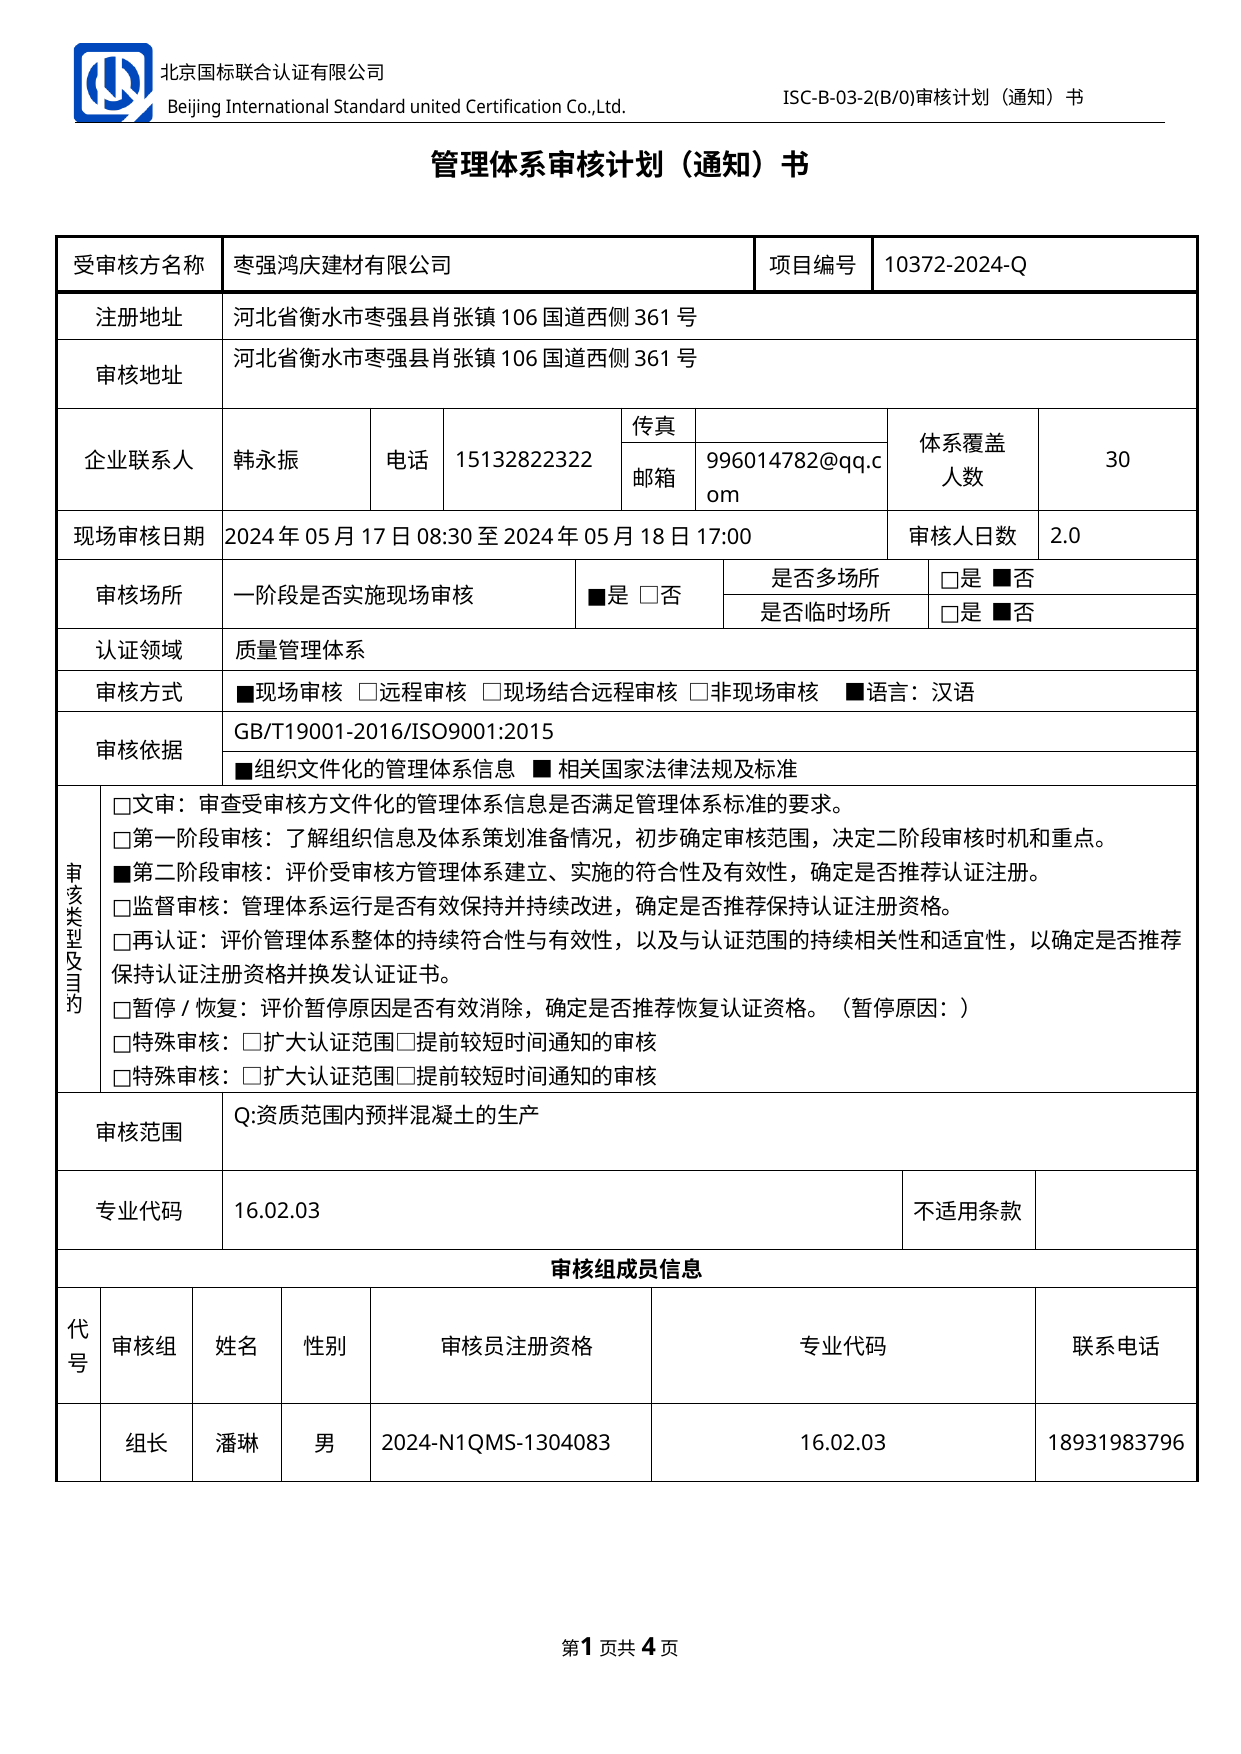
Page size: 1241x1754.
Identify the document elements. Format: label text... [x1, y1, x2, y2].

table_header 项目编号 [756, 238, 871, 290]
table_cell 是否临时场所 [724, 595, 928, 628]
table_cell 河北省衡水市枣强县肖张镇106国道西侧361号 [223, 340, 1196, 407]
table_cell □是 ■否 [929, 595, 1196, 628]
table_cell 16.02.03 [223, 1171, 902, 1249]
table_cell 质量管理体系 [223, 629, 1196, 669]
table_cell ■是 □否 [576, 560, 723, 628]
table_header 10372-2024-Q [874, 238, 1196, 290]
table_cell 邮箱 [622, 443, 695, 510]
table_cell 体系覆盖 人数 [888, 409, 1038, 510]
table_cell ■组织文件化的管理体系信息 ■ 相关国家法律法规及标准 [223, 752, 1196, 785]
table_cell 不适用条款 [903, 1171, 1035, 1249]
table_cell 男 [282, 1404, 370, 1481]
table_cell [58, 1404, 100, 1481]
table_cell 审核组成员信息 [58, 1250, 1196, 1287]
table_cell 审核场所 [58, 560, 222, 628]
table_cell 2.0 [1039, 511, 1196, 559]
table_cell 审核方式 [58, 671, 222, 711]
table_cell 认证领域 [58, 629, 222, 669]
table_cell 性别 [282, 1288, 370, 1403]
table_cell 联系电话 [1036, 1288, 1196, 1403]
table_cell 审核员注册资格 [371, 1288, 651, 1403]
table_cell GB/T19001-2016/ISO9001:2015 [223, 712, 1196, 751]
table_cell 审核人日数 [888, 511, 1038, 559]
table_cell 16.02.03 [652, 1404, 1035, 1481]
table_cell 河北省衡水市枣强县肖张镇106国道西侧361号 [223, 294, 1196, 339]
table_cell 专业代码 [652, 1288, 1035, 1403]
table_header 枣强鸿庆建材有限公司 [224, 238, 753, 290]
table_cell 审核地址 [58, 340, 222, 407]
table_cell 2024年05月17日 08:30至2024年05月18日 17:00 [223, 511, 887, 559]
table_cell 专业代码 [58, 1171, 222, 1249]
table_cell Q:资质范围内预拌混凝土的生产 [223, 1093, 1196, 1170]
table_cell 15132822322 [444, 409, 621, 510]
table_cell 审核依据 [58, 712, 222, 785]
table_cell 审核范围 [58, 1093, 222, 1170]
table_cell 组长 [101, 1404, 192, 1481]
table_cell 18931983796 [1036, 1404, 1196, 1481]
table_cell 是否多场所 [724, 560, 928, 593]
picture [73, 43, 153, 123]
table_cell □是 ■否 [929, 560, 1196, 593]
table_cell 30 [1039, 409, 1196, 510]
table_cell 电话 [371, 409, 443, 510]
text 管理体系审核计划（通知）书 [75, 129, 1165, 197]
table_cell □文审：审查受审核方文件化的管理体系信息是否满足管理体系标准的要求。 □第一阶段审核：了解组织信息及体系策划准备情况，初步确定审核范围，决定二阶段审核时机和重点。 ■第二阶段审核：评价受审核方管理体系建立、实施的符合性及有效性，确定是否推荐认证注册。 □监督审核：管理体系运行是否有效保持并持续改进，确定是否推荐保持认证注册资格。 □再认证：评价管理体系整体的持续符合性与有效性，以及与认证范围的持续相关性和适宜性，以确定是否推荐保持认证注册资格并换发认证证书。 □暂停 / 恢复：评价暂停原因是否有效消除，确定是否推荐恢复认证资格。（暂停原因：） □特殊审核：□扩大认证范围□提前较短时间通知的审核 □特殊审核：□扩大认证范围□提前较短时间通知的审核 [101, 786, 1196, 1092]
table_cell 企业联系人 [58, 409, 222, 510]
table_cell 现场审核日期 [58, 511, 222, 559]
table_cell 韩永振 [223, 409, 370, 510]
table_cell [1036, 1171, 1196, 1249]
table_cell 代号 [58, 1288, 100, 1403]
table_header 受审核方名称 [58, 238, 221, 290]
table_cell 传真 [622, 409, 695, 442]
table_cell 2024-N1QMS-1304083 [371, 1404, 651, 1481]
table_cell 审核类型及目的 [58, 786, 100, 1092]
table_cell 潘琳 [193, 1404, 281, 1481]
table_cell 姓名 [193, 1288, 281, 1403]
table_cell 一阶段是否实施现场审核 [223, 560, 575, 628]
table_cell [696, 409, 887, 442]
table_cell 注册地址 [58, 294, 222, 339]
table_cell ■现场审核 □远程审核 □现场结合远程审核 □非现场审核 ■语言：汉语 [223, 671, 1196, 711]
table_cell 审核组 [101, 1288, 192, 1403]
table_cell 996014782@qq.com [696, 443, 887, 510]
